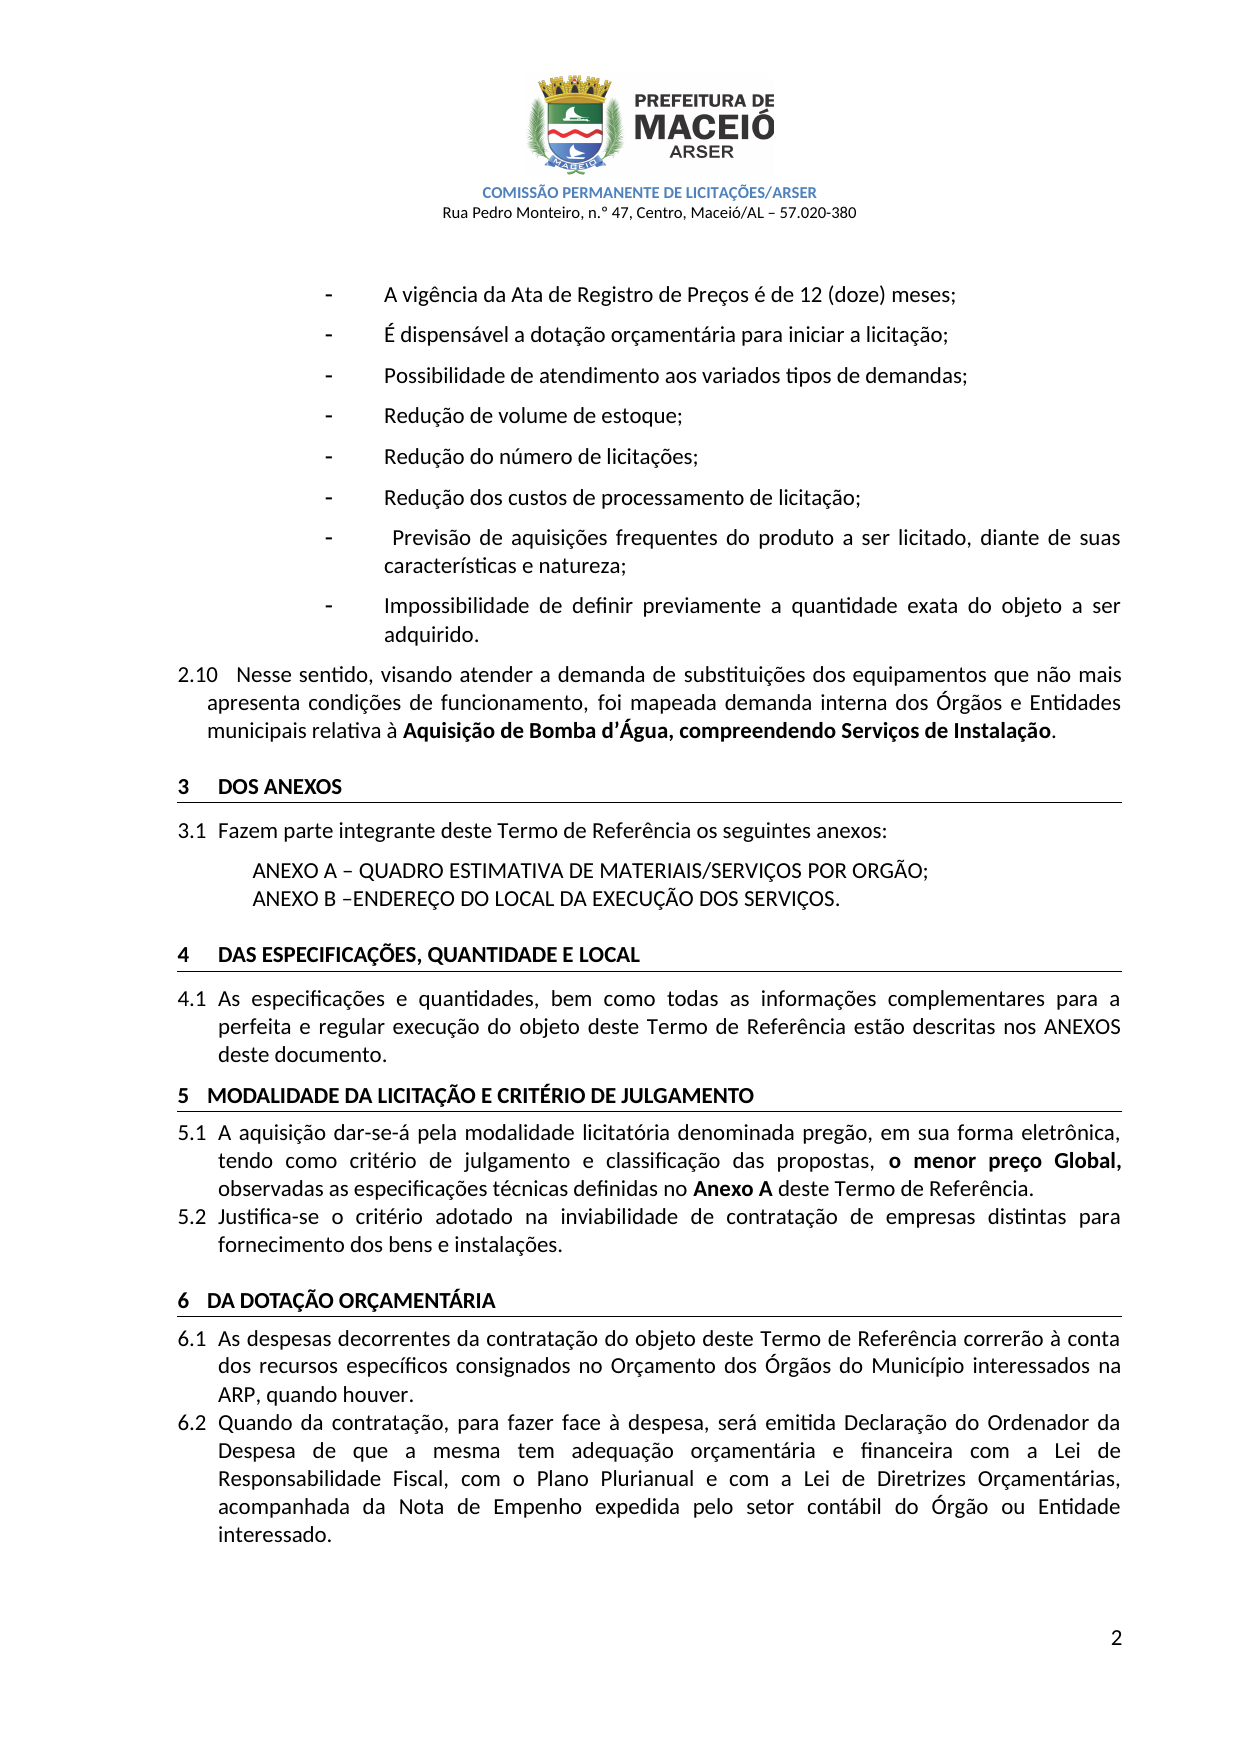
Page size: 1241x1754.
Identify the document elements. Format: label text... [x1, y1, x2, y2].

list A aquisição dar-se-á pela modalidade licitatória denominada pregão, em sua forma eletrônica, tendo como critério de julgamento e classificação das propostas, o menor preço Global, observadas as especificações técnicas definidas no Anexo A deste Termo de Referência. [177, 1118, 1122, 1202]
list As despesas decorrentes da contratação do objeto deste Termo de Referência correrão à conta dos recursos específicos consignados no Orçamento dos Órgãos do Município interessados na ARP, quando houver. [177, 1324, 1122, 1408]
list As especificações e quantidades, bem como todas as informações complementares para a perfeita e regular execução do objeto deste Termo de Referência estão descritas nos ANEXOS deste documento. [177, 984, 1122, 1068]
list Quando da contratação, para fazer face à despesa, será emitida Declaração do Ordenador da Despesa de que a mesma tem adequação orçamentária e financeira com a Lei de Responsabilidade Fiscal, com o Plano Plurianual e com a Lei de Diretrizes Orçamentárias, acompanhada da Nota de Empenho expedida pelo setor contábil do Órgão ou Entidade interessado. [177, 1408, 1122, 1548]
list Possibilidade de atendimento aos variados tipos de demandas; [325, 361, 1122, 389]
list DAS ESPECIFICAÇÕES, QUANTIDADE E LOCAL [177, 941, 1122, 971]
list Redução dos custos de processamento de licitação; [325, 483, 1122, 511]
list Redução do número de licitações; [325, 442, 1122, 470]
list Justifica-se o critério adotado na inviabilidade de contratação de empresas distintas para fornecimento dos bens e instalações. [177, 1202, 1122, 1258]
list MODALIDADE DA LICITAÇÃO E CRITÉRIO DE JULGAMENTO [177, 1081, 1122, 1111]
list Impossibilidade de definir previamente a quantidade exata do objeto a ser adquirido. [325, 592, 1122, 648]
list ANEXO A – QUADRO ESTIMATIVA DE MATERIAIS/SERVIÇOS POR ORGÃO; [252, 856, 1122, 884]
list Previsão de aquisições frequentes do produto a ser licitado, diante de suas características e natureza; [325, 523, 1122, 579]
list Fazem parte integrante deste Termo de Referência os seguintes anexos: [177, 816, 1122, 844]
list É dispensável a dotação orçamentária para iniciar a licitação; [325, 321, 1122, 348]
list Nesse sentido, visando atender a demanda de substituições dos equipamentos que não mais apresenta condições de funcionamento, foi mapeada demanda interna dos Órgãos e Entidades municipais relativa à Aquisição de Bomba d’Água, compreendendo Serviços de Instalação. [177, 660, 1122, 744]
picture [525, 73, 774, 176]
list ANEXO B –ENDEREÇO DO LOCAL DA EXECUÇÃO DOS SERVIÇOS. [252, 884, 1122, 912]
list DA DOTAÇÃO ORÇAMENTÁRIA [177, 1286, 1122, 1316]
list DOS ANEXOS [177, 772, 1122, 802]
list Redução de volume de estoque; [325, 402, 1122, 429]
list A vigência da Ata de Registro de Preços é de 12 (doze) meses; [325, 280, 1122, 308]
